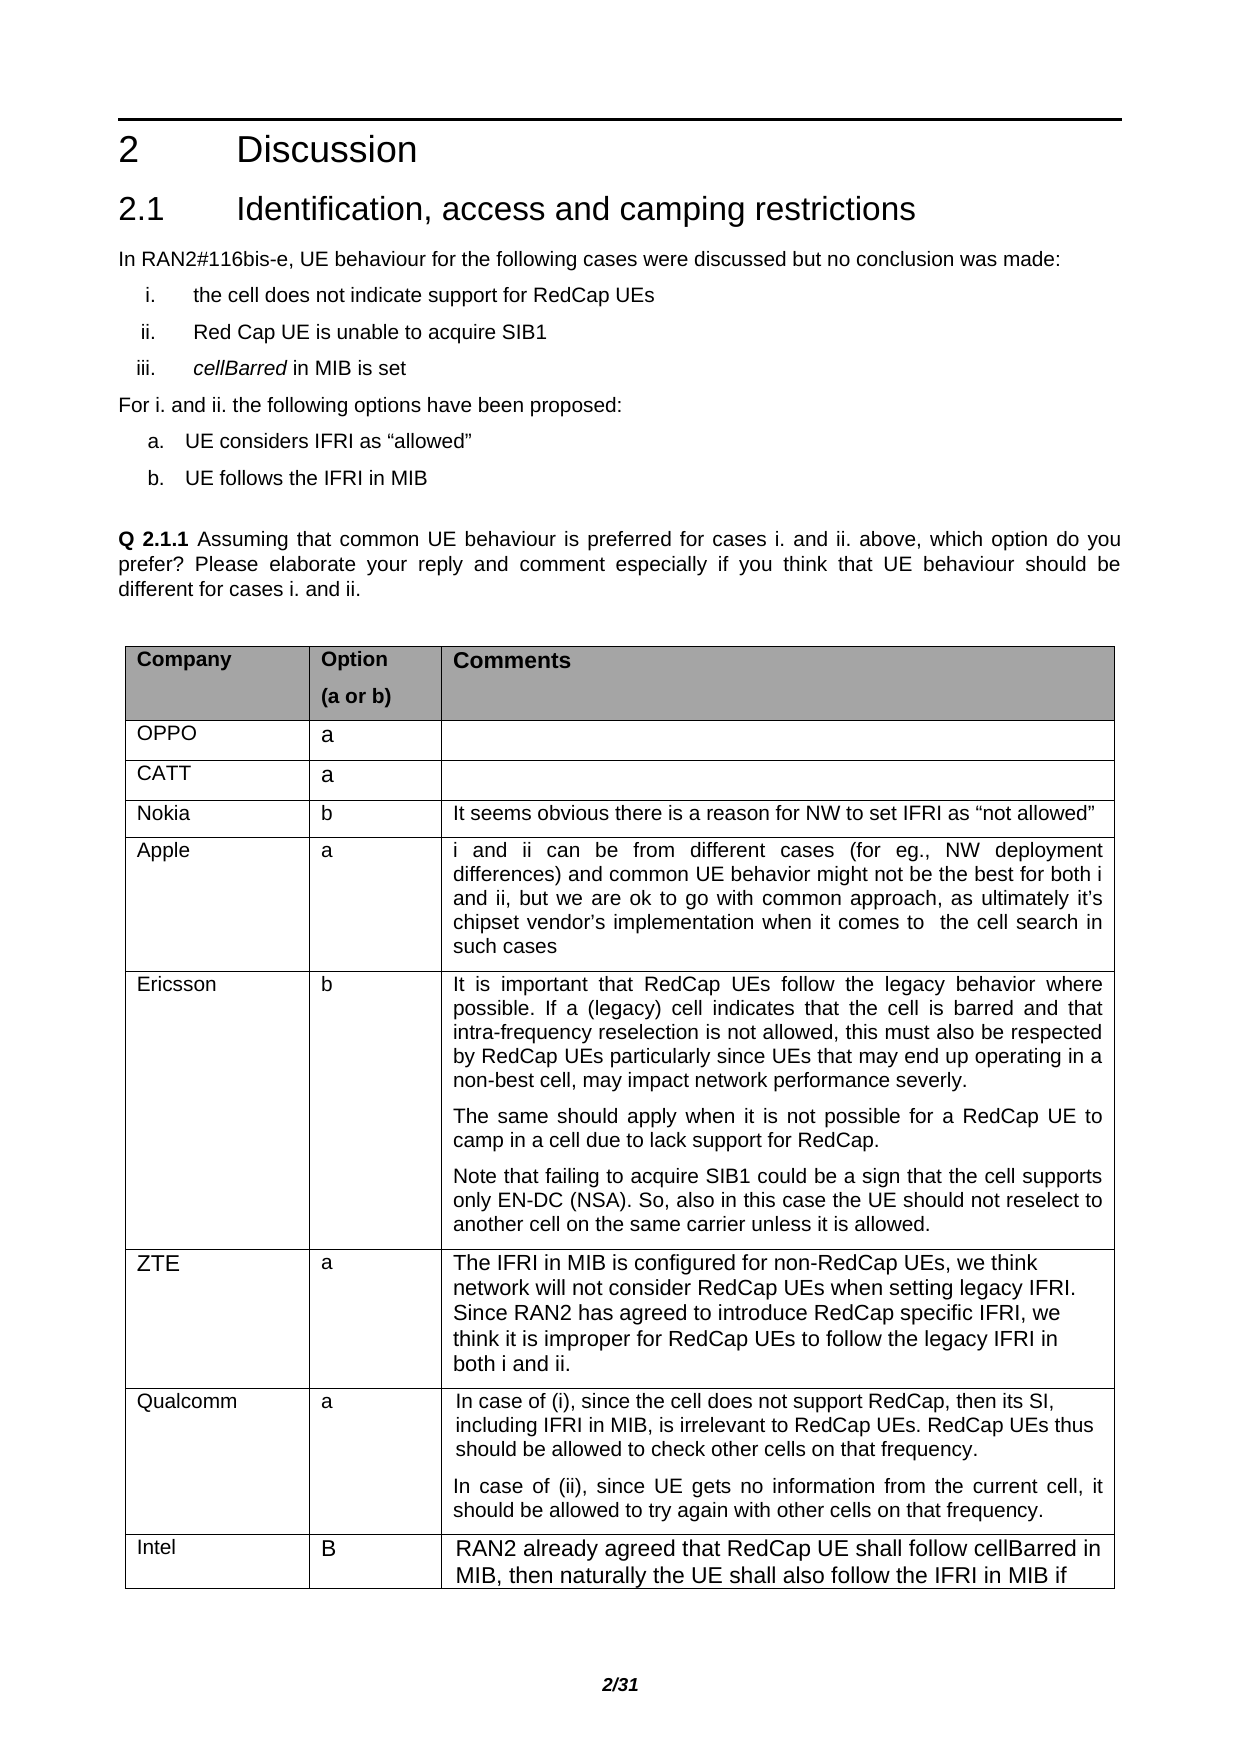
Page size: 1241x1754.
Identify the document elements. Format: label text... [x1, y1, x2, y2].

table_cell OPPO [126, 721, 309, 760]
table_cell a [310, 761, 441, 800]
list Red Cap UE is unable to acquire SIB1 [156, 319, 1122, 343]
list UE follows the IFRI in MIB [147, 465, 1122, 489]
table_cell It is important that RedCap UEs follow the legacy behavior where possible. If a (legacy) cell indicates that the cell is barred and that intra-frequency reselection is not allowed, this must also be respected by RedCap UEs particularly since UEs that may end up operating in a non-best cell, may impact network performance severly. The same should apply when it is not possible for a RedCap UE to camp in a cell due to lack support for RedCap. Note that failing to acquire SIB1 could be a sign that the cell supports only EN-DC (NSA). So, also in this case the UE should not reselect to another cell on the same carrier unless it is allowed. [442, 972, 1114, 1249]
table_cell [442, 721, 1114, 760]
table_cell ZTE [126, 1250, 309, 1388]
table_cell The IFRI in MIB is configured for non-RedCap UEs, we think network will not consider RedCap UEs when setting legacy IFRI. Since RAN2 has agreed to introduce RedCap specific IFRI, we think it is improper for RedCap UEs to follow the legacy IFRI in both i and ii. [442, 1250, 1114, 1388]
table_cell i and ii can be from different cases (for eg., NW deployment differences) and common UE behavior might not be the best for both i and ii, but we are ok to go with common approach, as ultimately it’s chipset vendor’s implementation when it comes to the cell search in such cases [442, 838, 1114, 971]
table_cell In case of (i), since the cell does not support RedCap, then its SI, including IFRI in MIB, is irrelevant to RedCap UEs. RedCap UEs thus should be allowed to check other cells on that frequency. In case of (ii), since UE gets no information from the current cell, it should be allowed to try again with other cells on that frequency. [442, 1389, 1114, 1534]
subtitle 2 Discussion [118, 121, 1122, 171]
table_cell a [310, 838, 441, 971]
table_cell b [310, 972, 441, 1249]
table_header Option (a or b) [310, 647, 441, 720]
table_cell a [310, 1250, 441, 1388]
text Q 2.1.1 Assuming that common UE behaviour is preferred for cases i. and ii. above, which option do you prefer? Please elaborate your reply and comment especially if you think that UE behaviour should be different for cases i. and ii. [118, 527, 1122, 601]
list the cell does not indicate support for RedCap UEs [156, 283, 1122, 307]
list cellBarred in MIB is set [156, 356, 1122, 380]
table_cell CATT [126, 761, 309, 800]
table_cell a [310, 1389, 441, 1534]
list UE considers IFRI as “allowed” [147, 429, 1122, 453]
table_cell [442, 761, 1114, 800]
text In RAN2#116bis-e, UE behaviour for the following cases were discussed but no conclusion was made: [118, 247, 1122, 271]
text For i. and ii. the following options have been proposed: [118, 392, 1122, 416]
table_cell It seems obvious there is a reason for NW to set IFRI as “not allowed” [442, 801, 1114, 837]
table_cell B [310, 1535, 441, 1588]
table_cell Apple [126, 838, 309, 971]
table_cell a [310, 721, 441, 760]
table_cell Qualcomm [126, 1389, 309, 1534]
subtitle 2.1 Identification, access and camping restrictions [118, 189, 1122, 228]
table_cell Nokia [126, 801, 309, 837]
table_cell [442, 1535, 1114, 1588]
table_cell b [310, 801, 441, 837]
table_header Company [126, 647, 309, 720]
table_cell Intel [126, 1535, 309, 1588]
table_cell Ericsson [126, 972, 309, 1249]
table_header Comments [442, 647, 1114, 720]
